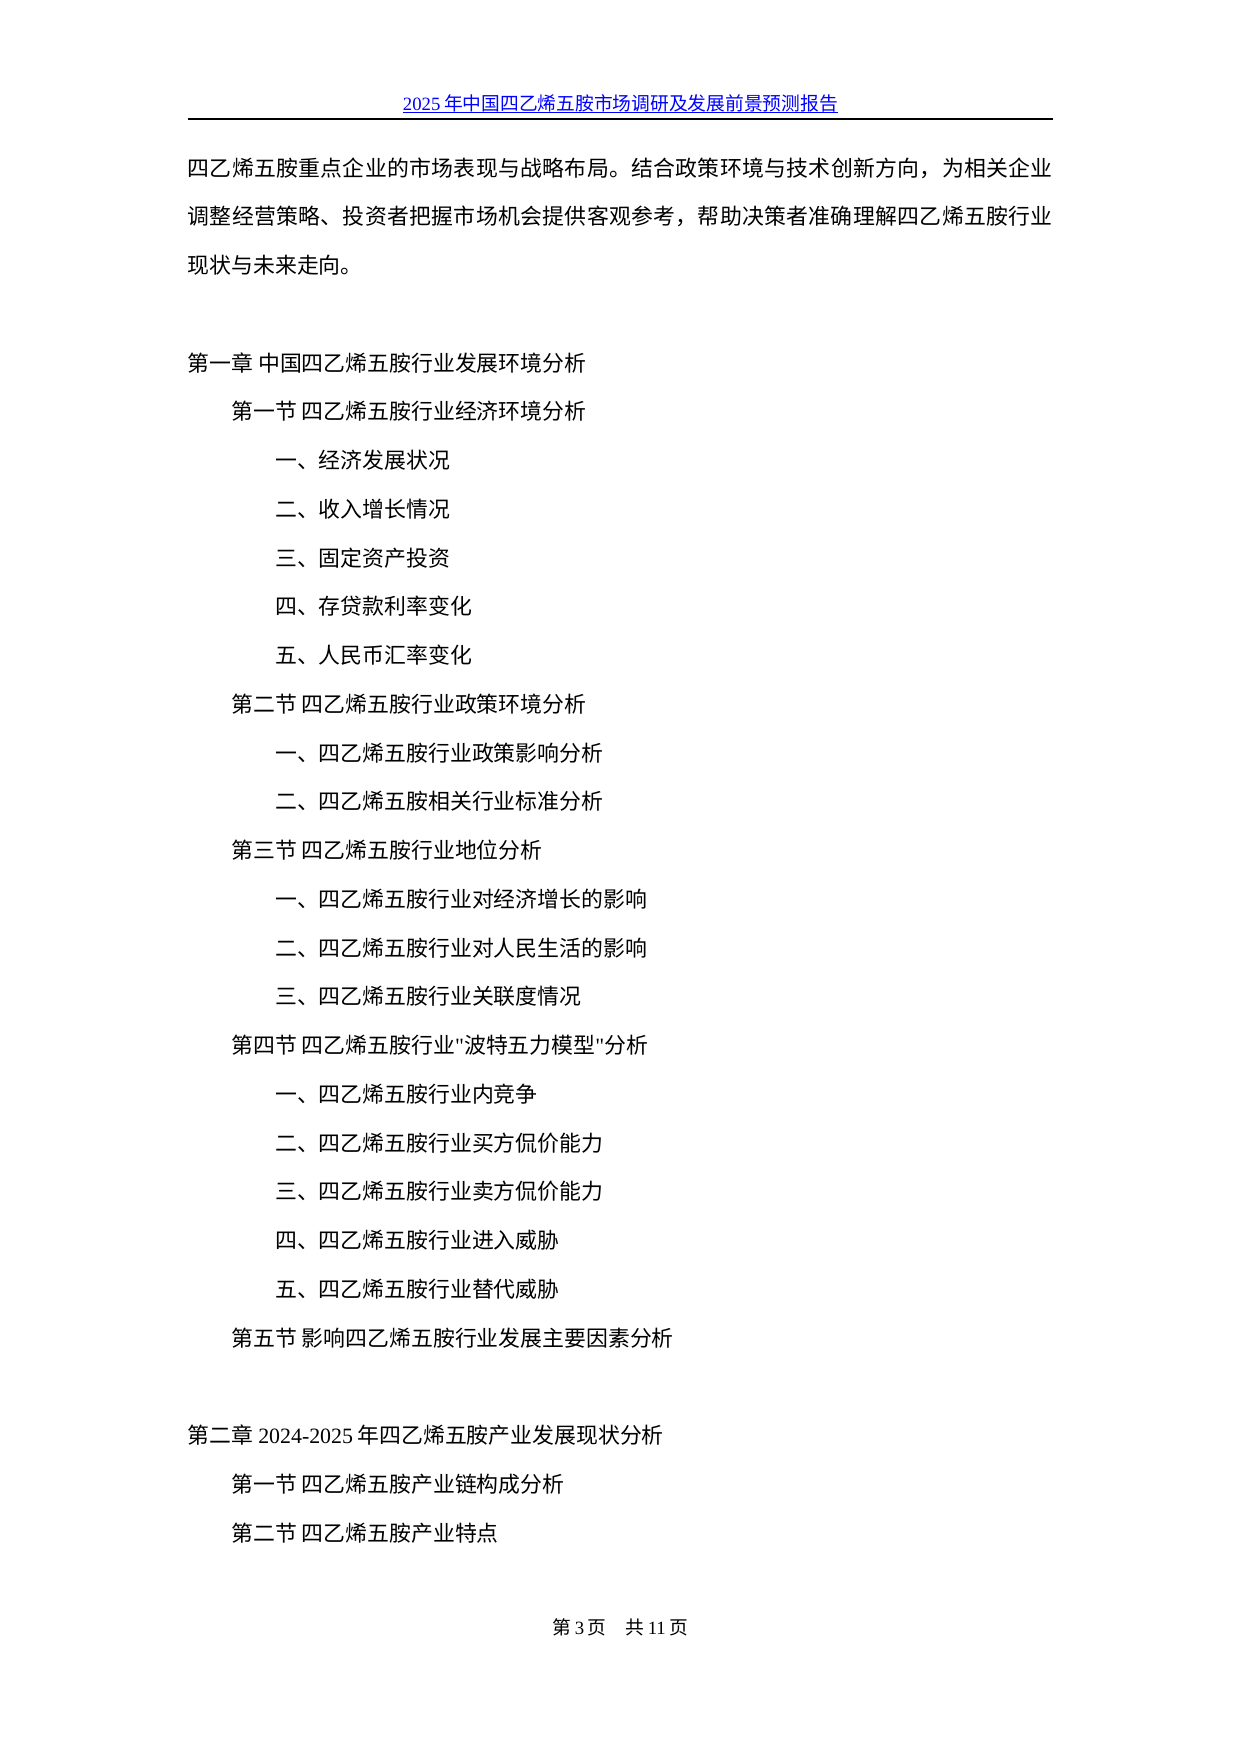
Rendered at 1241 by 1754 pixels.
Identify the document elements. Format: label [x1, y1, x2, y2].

text [187, 150, 1053, 1548]
